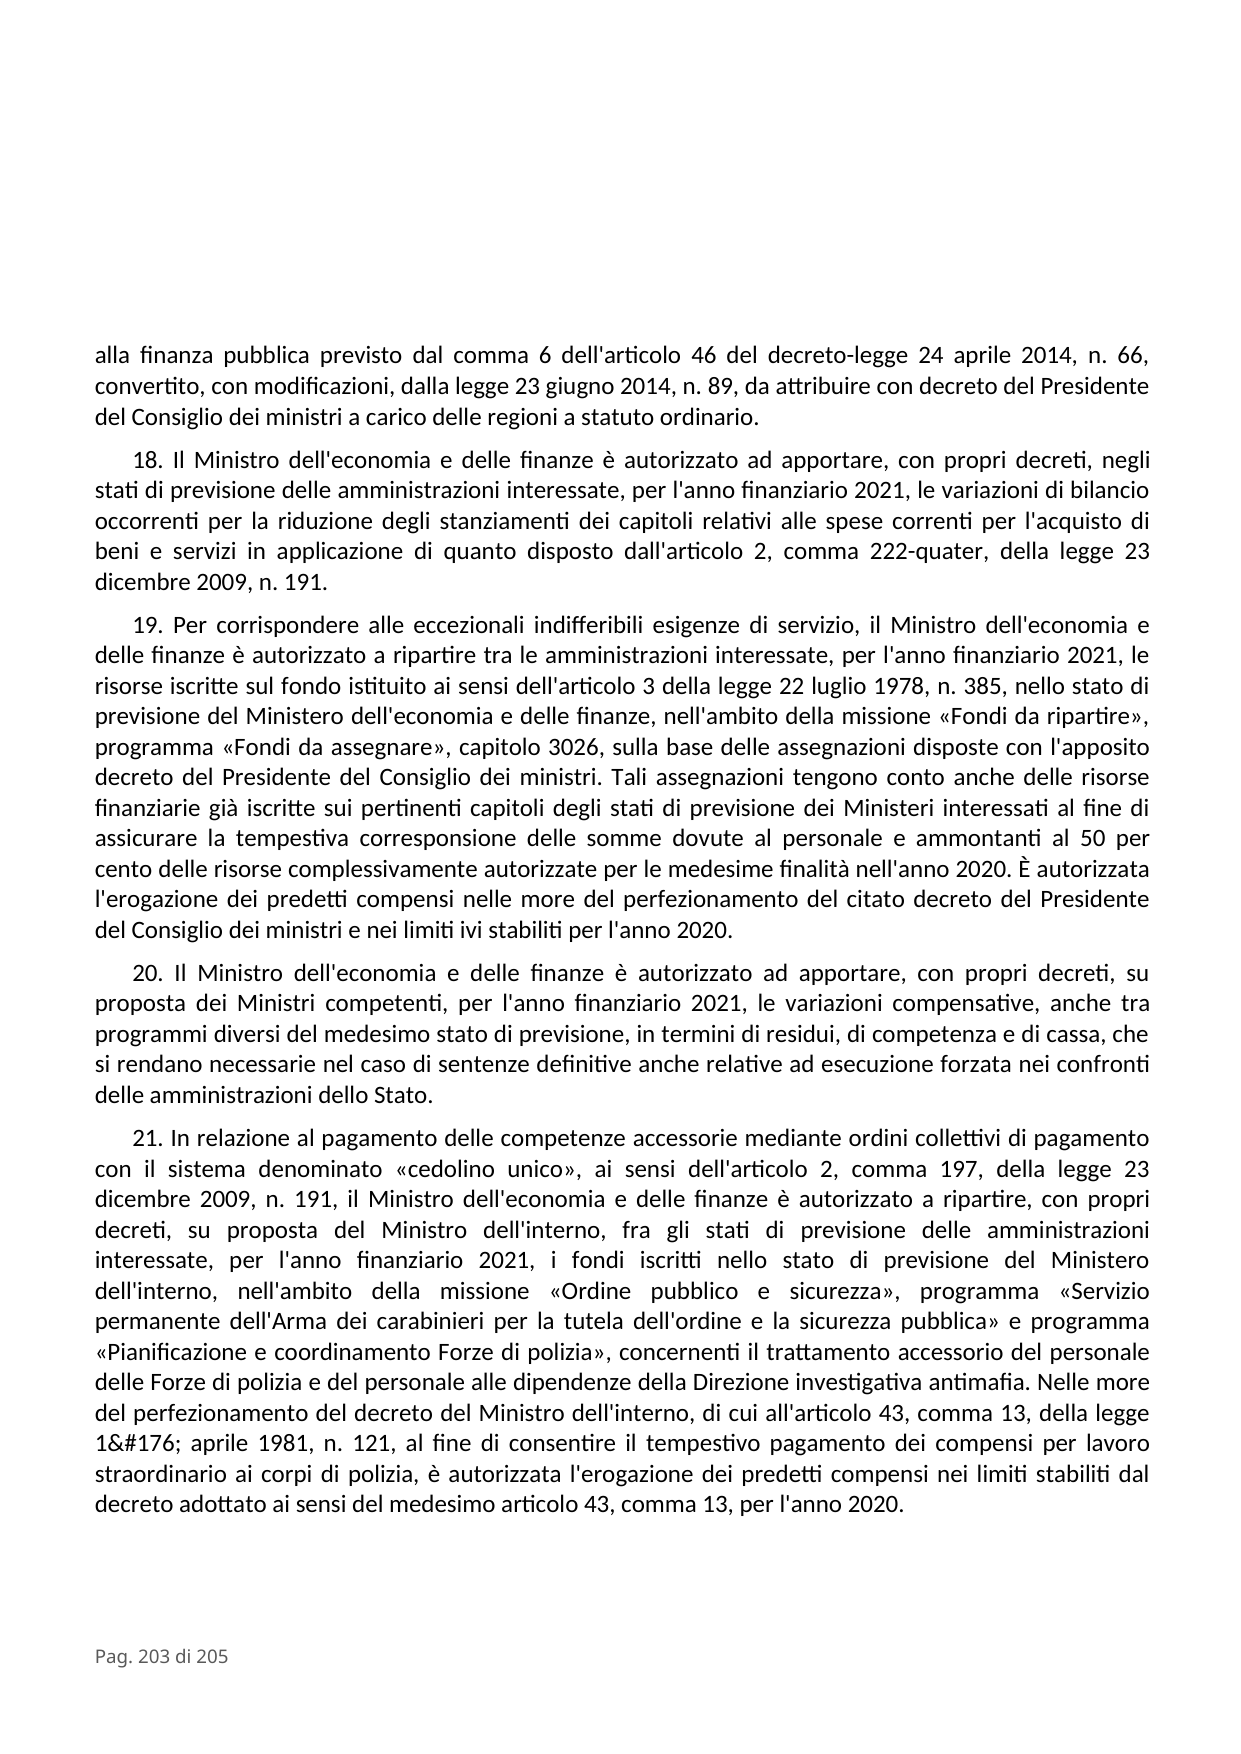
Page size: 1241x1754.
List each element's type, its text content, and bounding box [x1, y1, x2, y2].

text 20. Il Ministro dell'economia e delle finanze è autorizzato ad apportare, con propri decreti, su proposta dei Ministri competenti, per l'anno finanziario 2021, le variazioni compensative, anche tra programmi diversi del medesimo stato di previsione, in termini di residui, di competenza e di cassa, che si rendano necessarie nel caso di sentenze definitive anche relative ad esecuzione forzata nei confronti delle amministrazioni dello Stato. [94, 957, 1152, 1110]
text 18. Il Ministro dell'economia e delle finanze è autorizzato ad apportare, con propri decreti, negli stati di previsione delle amministrazioni interessate, per l'anno finanziario 2021, le variazioni di bilancio occorrenti per la riduzione degli stanziamenti dei capitoli relativi alle spese correnti per l'acquisto di beni e servizi in applicazione di quanto disposto dall'articolo 2, comma 222-quater, della legge 23 dicembre 2009, n. 191. [94, 444, 1152, 596]
text 21. In relazione al pagamento delle competenze accessorie mediante ordini collettivi di pagamento con il sistema denominato «cedolino unico», ai sensi dell'articolo 2, comma 197, della legge 23 dicembre 2009, n. 191, il Ministro dell'economia e delle finanze è autorizzato a ripartire, con propri decreti, su proposta del Ministro dell'interno, fra gli stati di previsione delle amministrazioni interessate, per l'anno finanziario 2021, i fondi iscritti nello stato di previsione del Ministero dell'interno, nell'ambito della missione «Ordine pubblico e sicurezza», programma «Servizio permanente dell'Arma dei carabinieri per la tutela dell'ordine e la sicurezza pubblica» e programma «Pianificazione e coordinamento Forze di polizia», concernenti il trattamento accessorio del personale delle Forze di polizia e del personale alle dipendenze della Direzione investigativa antimafia. Nelle more del perfezionamento del decreto del Ministro dell'interno, di cui all'articolo 43, comma 13, della legge 1&#176; aprile 1981, n. 121, al fine di consentire il tempestivo pagamento dei compensi per lavoro straordinario ai corpi di polizia, è autorizzata l'erogazione dei predetti compensi nei limiti stabiliti dal decreto adottato ai sensi del medesimo articolo 43, comma 13, per l'anno 2020. [94, 1122, 1152, 1519]
text 19. Per corrispondere alle eccezionali indifferibili esigenze di servizio, il Ministro dell'economia e delle finanze è autorizzato a ripartire tra le amministrazioni interessate, per l'anno finanziario 2021, le risorse iscritte sul fondo istituito ai sensi dell'articolo 3 della legge 22 luglio 1978, n. 385, nello stato di previsione del Ministero dell'economia e delle finanze, nell'ambito della missione «Fondi da ripartire», programma «Fondi da assegnare», capitolo 3026, sulla base delle assegnazioni disposte con l'apposito decreto del Presidente del Consiglio dei ministri. Tali assegnazioni tengono conto anche delle risorse finanziarie già iscritte sui pertinenti capitoli degli stati di previsione dei Ministeri interessati al fine di assicurare la tempestiva corresponsione delle somme dovute al personale e ammontanti al 50 per cento delle risorse complessivamente autorizzate per le medesime finalità nell'anno 2020. È autorizzata l'erogazione dei predetti compensi nelle more del perfezionamento del citato decreto del Presidente del Consiglio dei ministri e nei limiti ivi stabiliti per l'anno 2020. [94, 609, 1152, 944]
